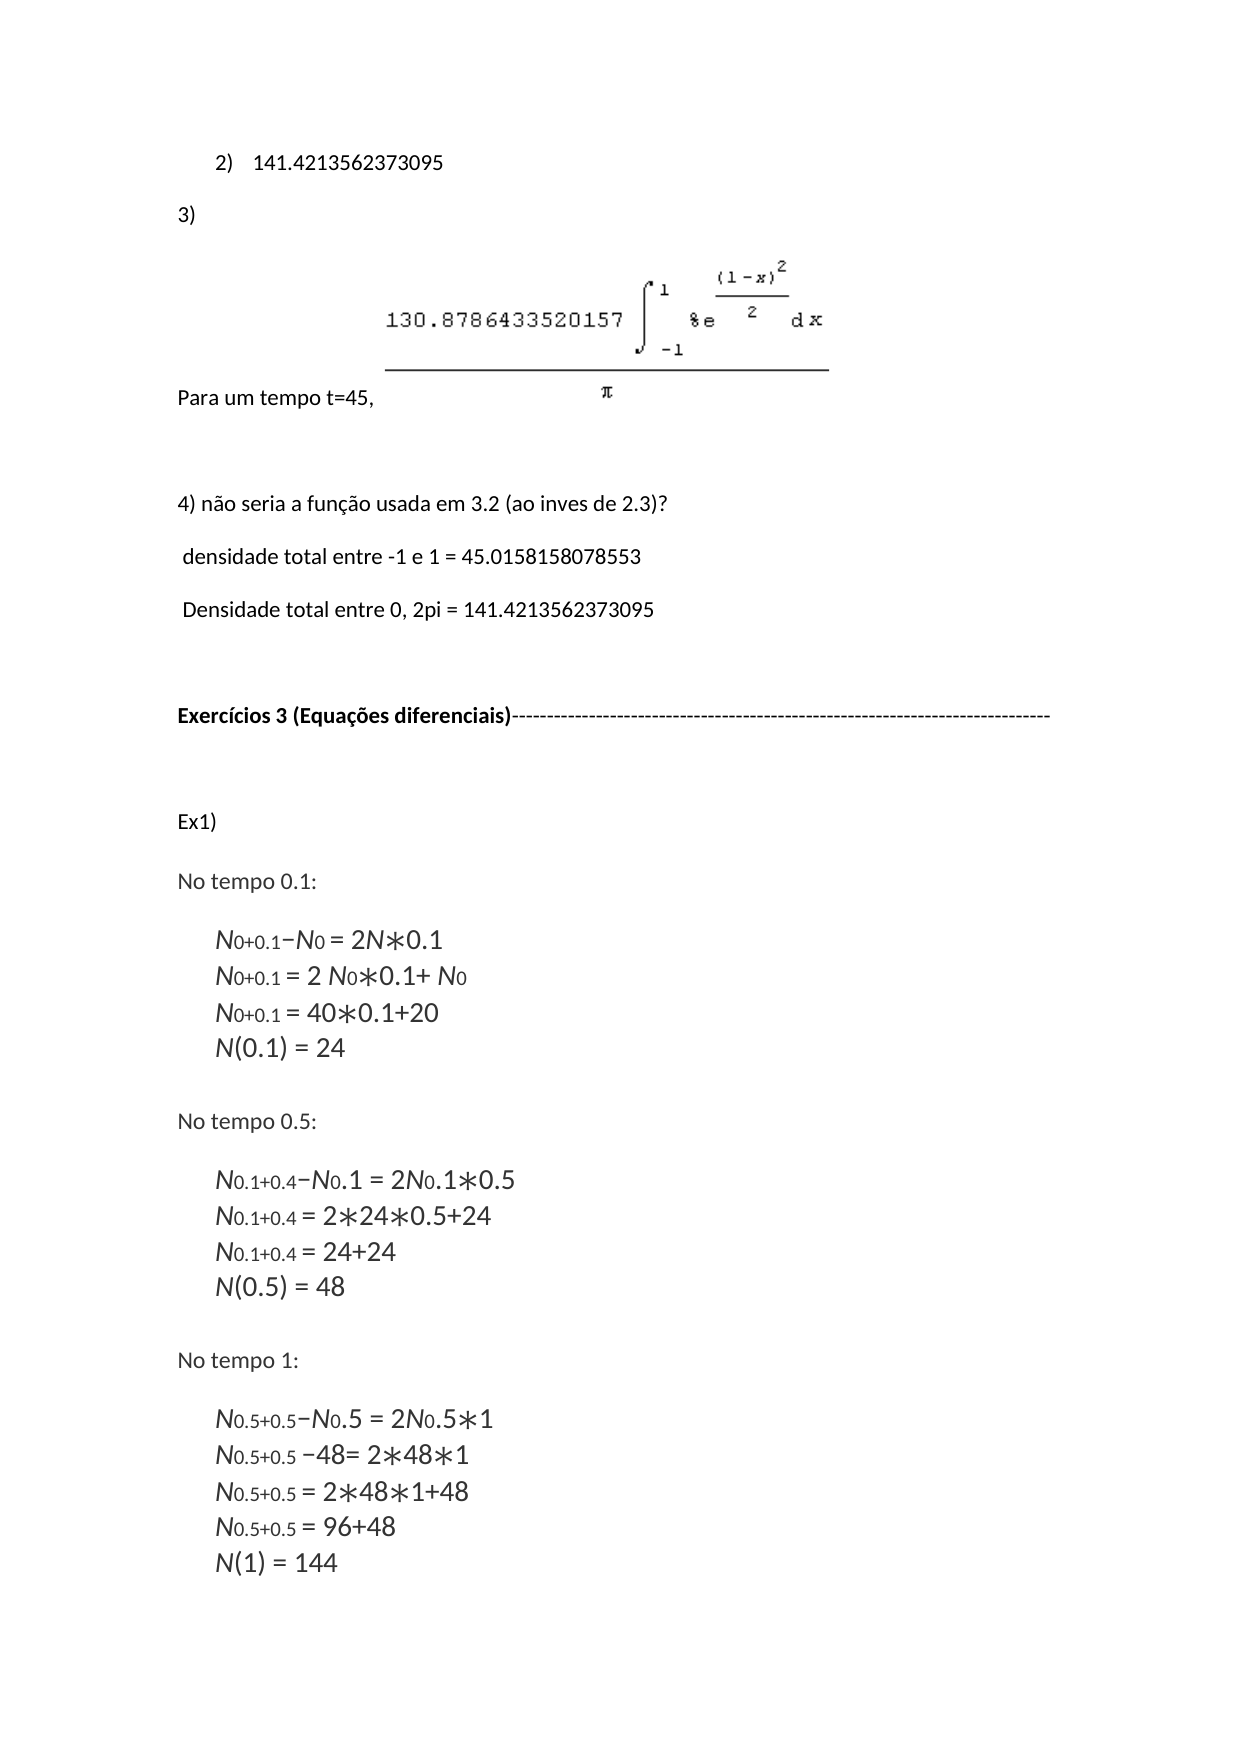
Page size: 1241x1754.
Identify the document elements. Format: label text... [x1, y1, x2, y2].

text N(0.1) = 24 [215, 1029, 1063, 1065]
text No tempo 0.1: [177, 860, 1063, 896]
text Ex1) [177, 807, 1063, 835]
text N0.1+0.4 = 24+24 [215, 1233, 1063, 1268]
text N0+0.1 = 2 N0∗0.1+ N0 [215, 957, 1063, 993]
list 141.4213562373095 [215, 148, 1063, 176]
picture [384, 253, 830, 406]
text No tempo 1: [177, 1339, 1063, 1374]
text N0.1+0.4 = 2∗24∗0.5+24 [215, 1197, 1063, 1233]
text N0.5+0.5 = 2∗48∗1+48 [215, 1472, 1063, 1508]
text N0.1+0.4−N0.1 = 2N0.1∗0.5 [215, 1160, 1063, 1197]
text Exercícios 3 (Equações diferenciais)----------------------------------------------------------------------------- [177, 701, 1063, 729]
text 4) não seria a função usada em 3.2 (ao inves de 2.3)? [177, 489, 1063, 517]
text densidade total entre -1 e 1 = 45.0158158078553 [177, 542, 1063, 570]
text N(1) = 144 [215, 1544, 1063, 1579]
text N0.5+0.5 = 96+48 [215, 1508, 1063, 1544]
text N0+0.1 = 40∗0.1+20 [215, 993, 1063, 1029]
text Densidade total entre 0, 2pi = 141.4213562373095 [177, 595, 1063, 623]
text 3) [177, 201, 1063, 229]
text N0+0.1−N0 = 2N∗0.1 [215, 921, 1063, 957]
text N0.5+0.5−N0.5 = 2N0.5∗1 [215, 1399, 1063, 1436]
text N0.5+0.5 −48= 2∗48∗1 [215, 1436, 1063, 1472]
text N(0.5) = 48 [215, 1268, 1063, 1304]
text No tempo 0.5: [177, 1100, 1063, 1135]
